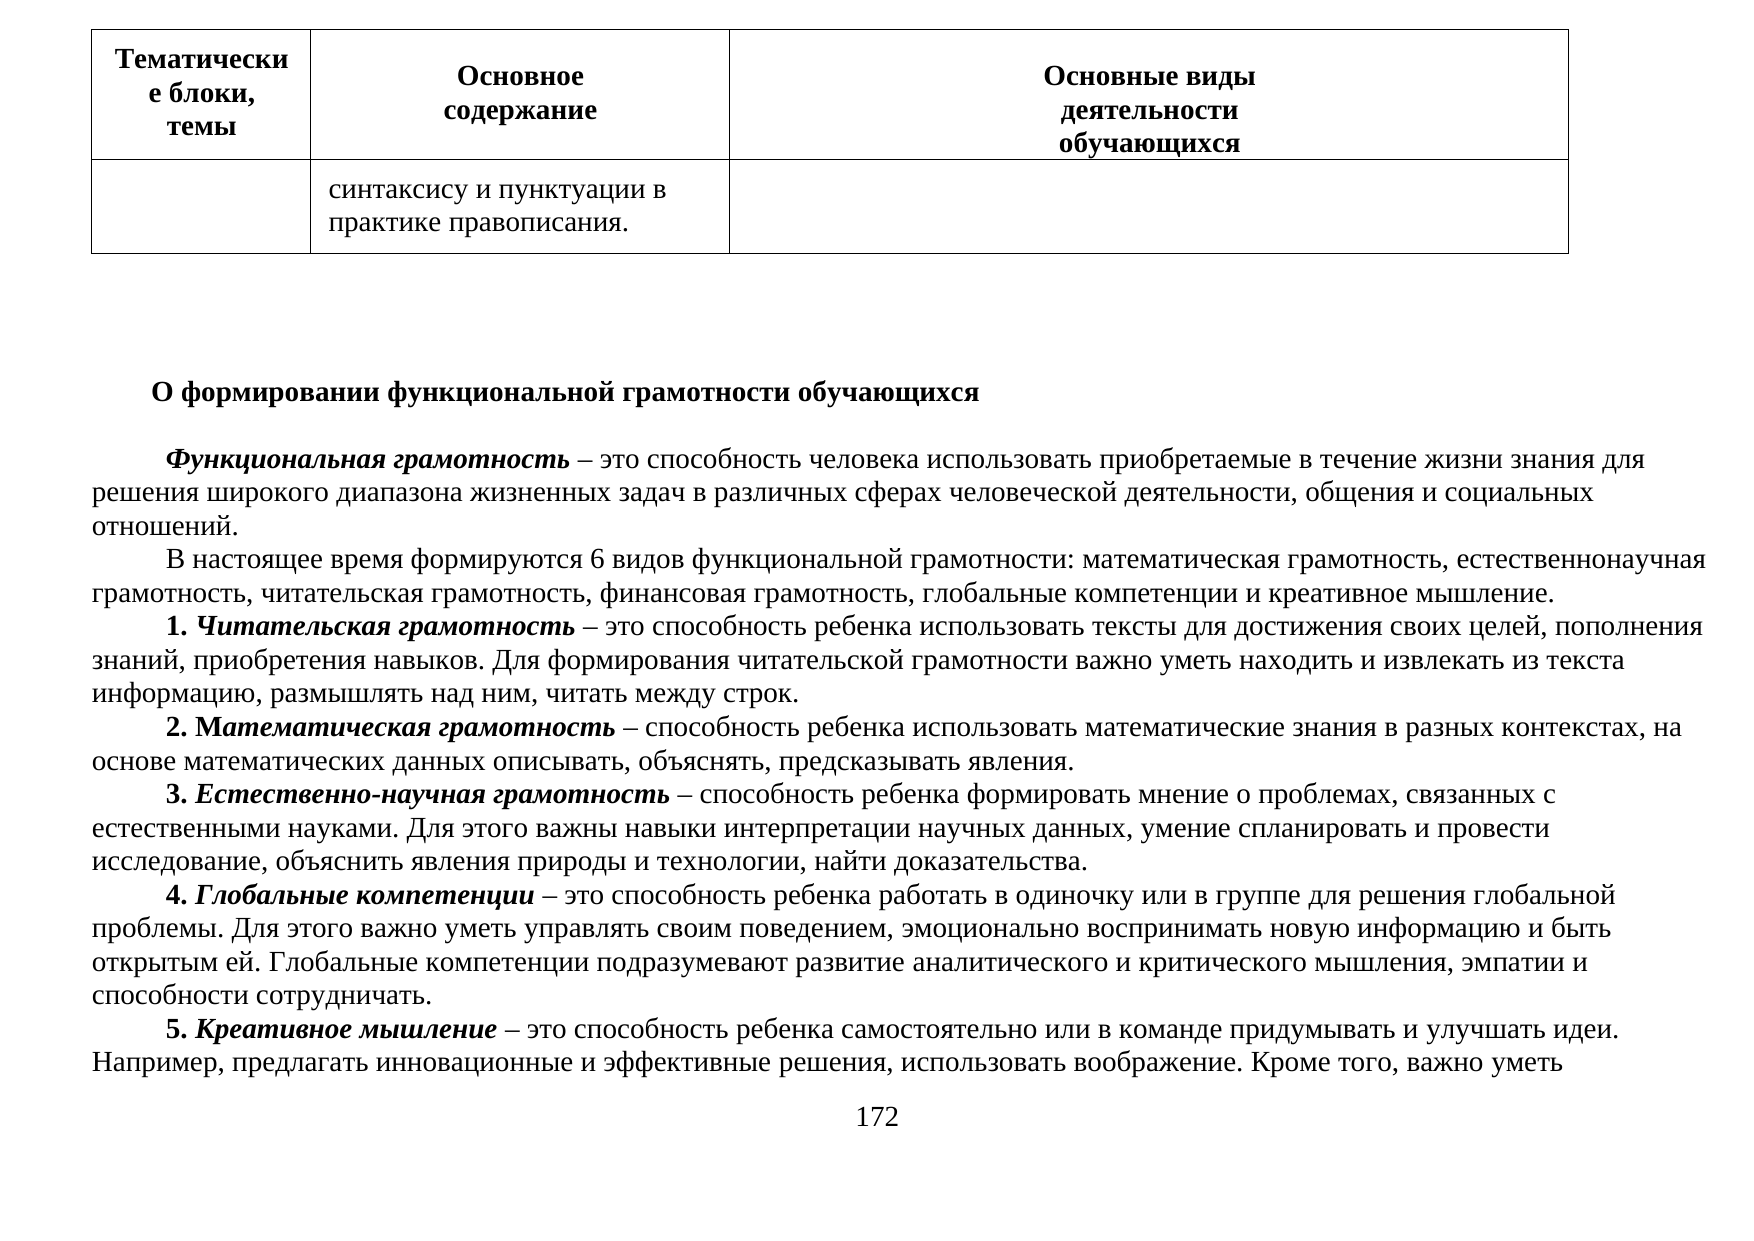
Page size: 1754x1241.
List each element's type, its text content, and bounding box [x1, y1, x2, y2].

text 2. Математическая грамотность – способность ребенка использовать математические знания в разных контекстах, на основе математических данных описывать, объяснять, предсказывать явления. [92, 709, 1710, 776]
text О формировании функциональной грамотности обучающихся [92, 374, 1710, 407]
text 4. Глобальные компетенции – это способность ребенка работать в одиночку или в группе для решения глобальной проблемы. Для этого важно уметь управлять своим поведением, эмоционально воспринимать новую информацию и быть открытым ей. Глобальные компетенции подразумевают развитие аналитического и критического мышления, эмпатии и способности сотрудничать. [92, 877, 1710, 1011]
table_cell синтаксису и пунктуации в практике правописания. [311, 160, 729, 253]
text 1. Читательская грамотность – это способность ребенка использовать тексты для достижения своих целей, пополнения знаний, приобретения навыков. Для формирования читательской грамотности важно уметь находить и извлекать из текста информацию, размышлять над ним, читать между строк. [92, 608, 1710, 709]
text 3. Естественно-научная грамотность – способность ребенка формировать мнение о проблемах, связанных с естественными науками. Для этого важны навыки интерпретации научных данных, умение спланировать и провести исследование, объяснить явления природы и технологии, найти доказательства. [92, 776, 1710, 877]
table_cell [92, 160, 310, 253]
text В настоящее время формируются 6 видов функциональной грамотности: математическая грамотность, естественнонаучная грамотность, читательская грамотность, финансовая грамотность, глобальные компетенции и креативное мышление. [92, 541, 1710, 608]
table_cell [730, 160, 1568, 253]
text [92, 1011, 1710, 1078]
table_header Основные виды деятельности обучающихся [730, 30, 1568, 159]
table_header Тематически е блоки, темы [92, 30, 310, 159]
table_header Основное содержание [311, 30, 729, 159]
text Функциональная грамотность – это способность человека использовать приобретаемые в течение жизни знания для решения широкого диапазона жизненных задач в различных сферах человеческой деятельности, общения и социальных отношений. [92, 441, 1710, 541]
